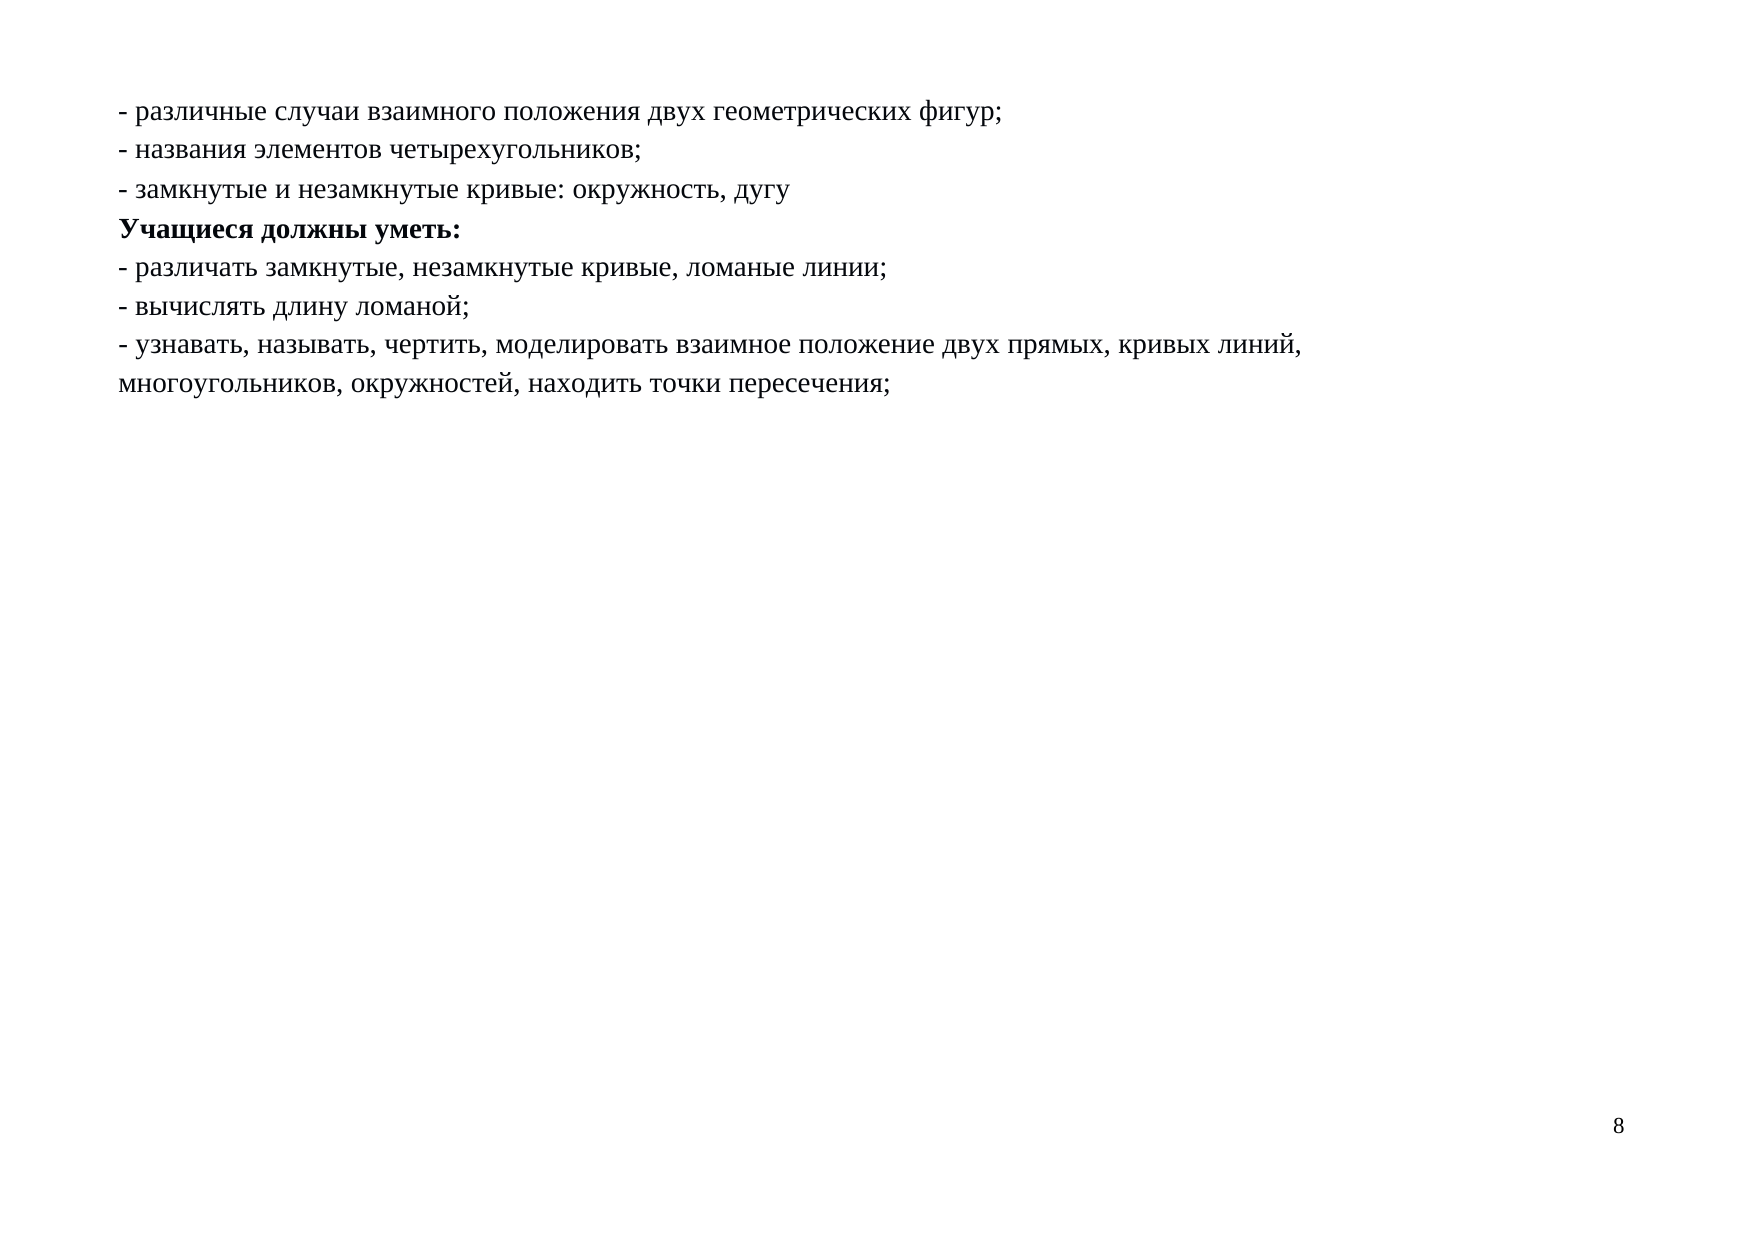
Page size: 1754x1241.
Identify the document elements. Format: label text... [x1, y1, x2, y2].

list различные случаи взаимного положения двух геометрических фигур; [118, 94, 1754, 127]
list названия элементов четырехугольников; [118, 132, 1754, 165]
list различать замкнутые, незамкнутые кривые, ломаные линии; [118, 249, 1754, 283]
subtitle Учащиеся должны уметь: [118, 211, 1754, 245]
list вычислять длину ломаной; [118, 288, 1754, 321]
list замкнутые и незамкнутые кривые: окружность, дугу [118, 172, 1754, 205]
list узнавать, называть, чертить, моделировать взаимное положение двух прямых, кривых линий, многоугольников, окружностей, находить точки пересечения; [118, 326, 1533, 398]
